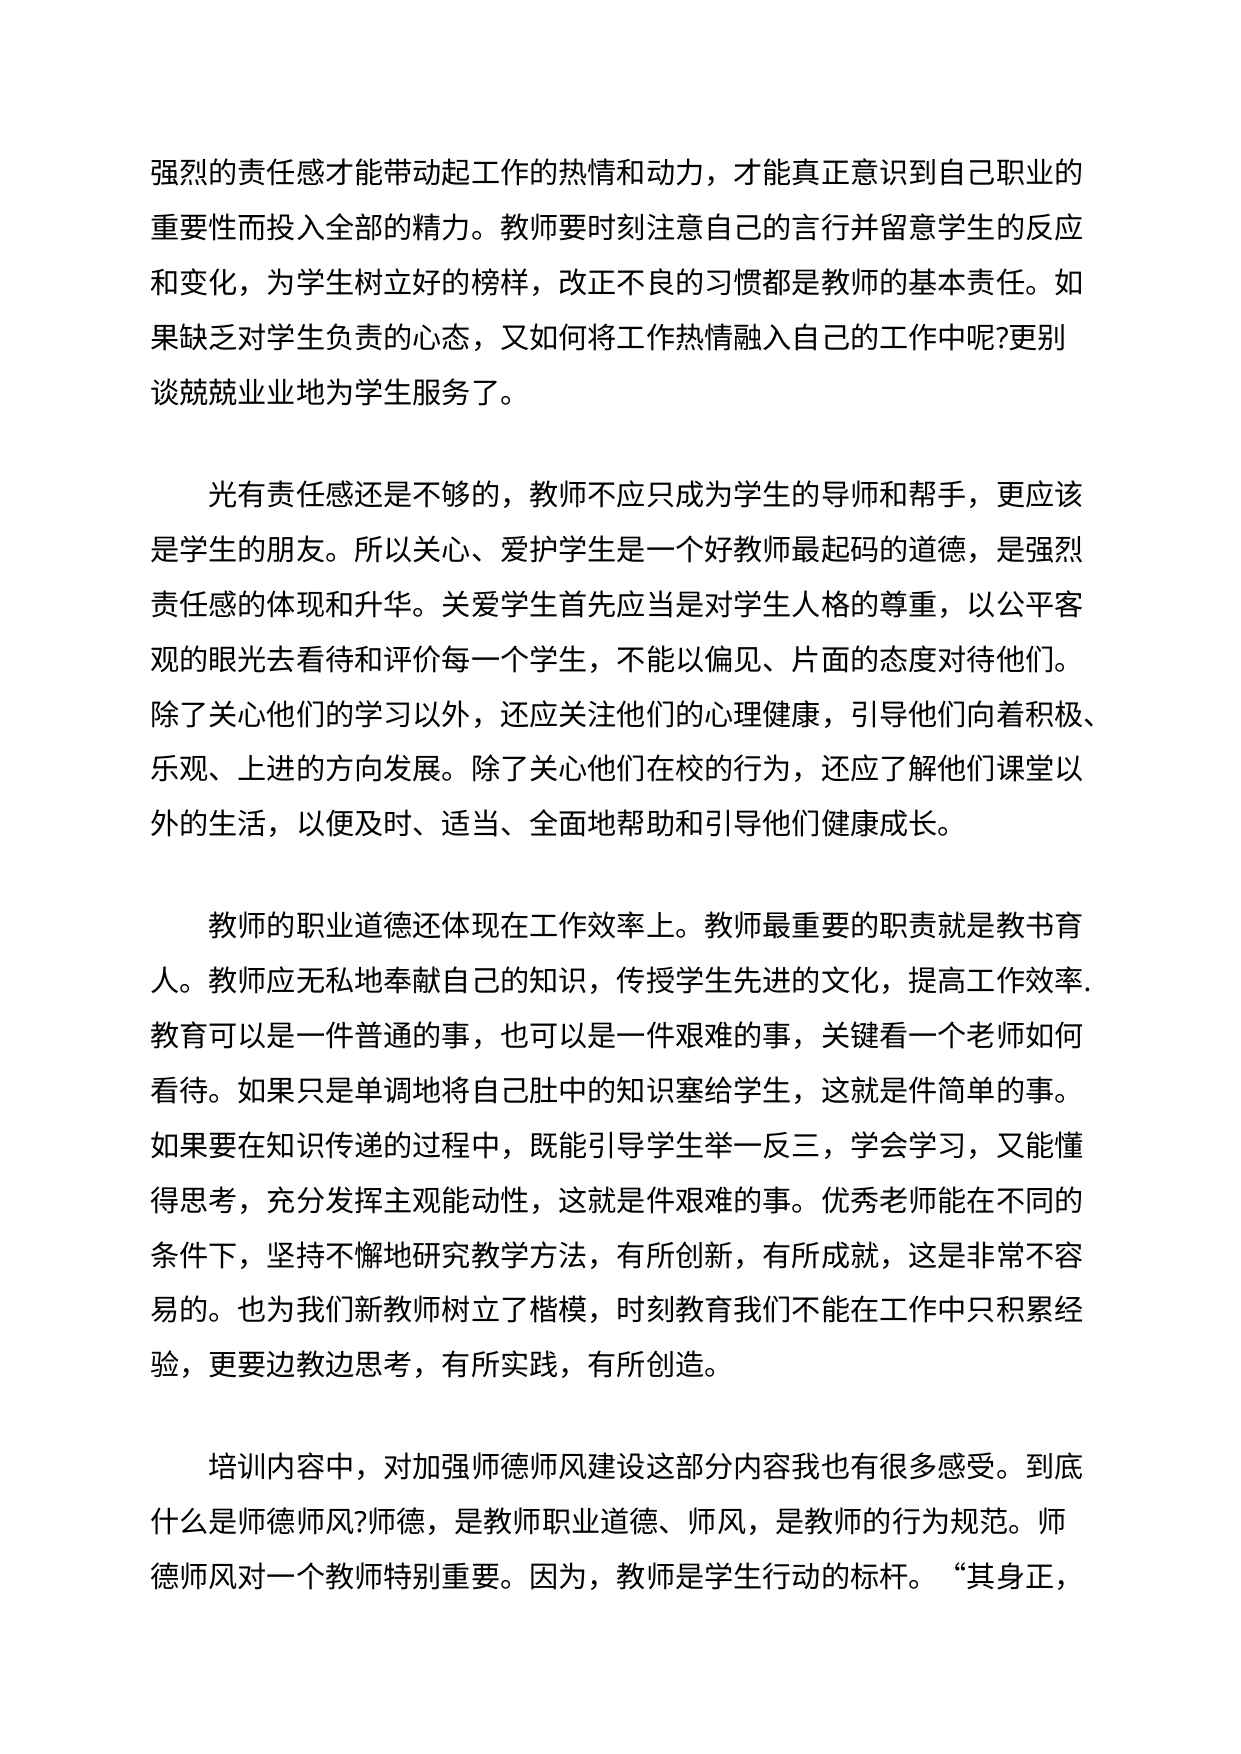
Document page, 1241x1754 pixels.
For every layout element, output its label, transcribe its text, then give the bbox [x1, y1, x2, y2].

text 教师的职业道德还体现在工作效率上。教师最重要的职责就是教书育人。教师应无私地奉献自己的知识，传授学生先进的文化，提高工作效率.教育可以是一件普通的事，也可以是一件艰难的事，关键看一个老师如何看待。如果只是单调地将自己肚中的知识塞给学生，这就是件简单的事。如果要在知识传递的过程中，既能引导学生举一反三，学会学习，又能懂得思考，充分发挥主观能动性，这就是件艰难的事。优秀老师能在不同的条件下，坚持不懈地研究教学方法，有所创新，有所成就，这是非常不容易的。也为我们新教师树立了楷模，时刻教育我们不能在工作中只积累经验，更要边教边思考，有所实践，有所创造。 [150, 903, 1090, 1384]
text 光有责任感还是不够的，教师不应只成为学生的导师和帮手，更应该是学生的朋友。所以关心、爱护学生是一个好教师最起码的道德，是强烈责任感的体现和升华。关爱学生首先应当是对学生人格的尊重，以公平客观的眼光去看待和评价每一个学生，不能以偏见、片面的态度对待他们。除了关心他们的学习以外，还应关注他们的心理健康，引导他们向着积极、乐观、上进的方向发展。除了关心他们在校的行为，还应了解他们课堂以外的生活，以便及时、适当、全面地帮助和引导他们健康成长。 [150, 471, 1090, 843]
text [150, 1444, 1090, 1596]
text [150, 150, 1090, 412]
